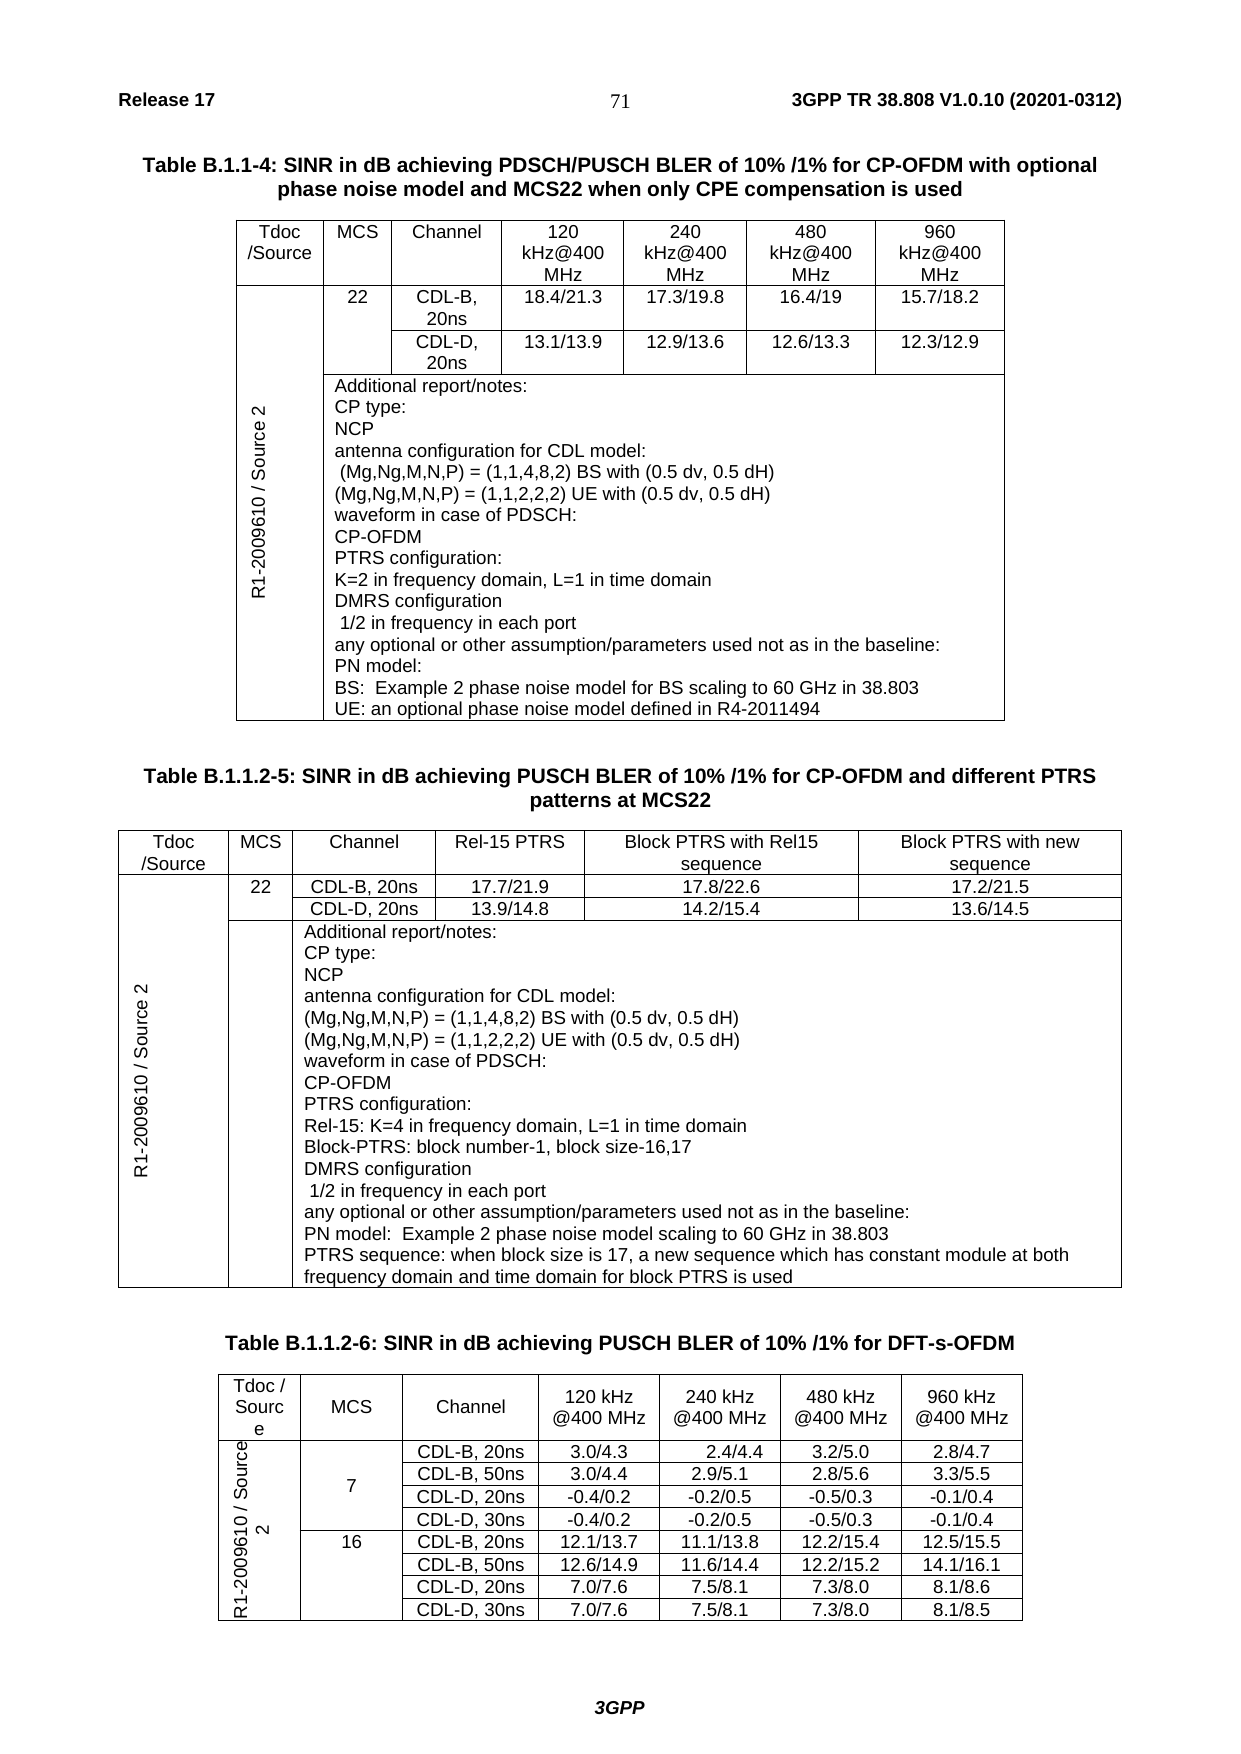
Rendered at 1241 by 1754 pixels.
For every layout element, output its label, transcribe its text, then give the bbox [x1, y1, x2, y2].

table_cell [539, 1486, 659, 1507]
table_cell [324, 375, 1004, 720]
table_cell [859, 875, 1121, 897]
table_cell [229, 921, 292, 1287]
text Table B.1.1.2-6: SINR in dB achieving PUSCH BLER of 10% /1% for DFT-s-OFDM [118, 1331, 1122, 1355]
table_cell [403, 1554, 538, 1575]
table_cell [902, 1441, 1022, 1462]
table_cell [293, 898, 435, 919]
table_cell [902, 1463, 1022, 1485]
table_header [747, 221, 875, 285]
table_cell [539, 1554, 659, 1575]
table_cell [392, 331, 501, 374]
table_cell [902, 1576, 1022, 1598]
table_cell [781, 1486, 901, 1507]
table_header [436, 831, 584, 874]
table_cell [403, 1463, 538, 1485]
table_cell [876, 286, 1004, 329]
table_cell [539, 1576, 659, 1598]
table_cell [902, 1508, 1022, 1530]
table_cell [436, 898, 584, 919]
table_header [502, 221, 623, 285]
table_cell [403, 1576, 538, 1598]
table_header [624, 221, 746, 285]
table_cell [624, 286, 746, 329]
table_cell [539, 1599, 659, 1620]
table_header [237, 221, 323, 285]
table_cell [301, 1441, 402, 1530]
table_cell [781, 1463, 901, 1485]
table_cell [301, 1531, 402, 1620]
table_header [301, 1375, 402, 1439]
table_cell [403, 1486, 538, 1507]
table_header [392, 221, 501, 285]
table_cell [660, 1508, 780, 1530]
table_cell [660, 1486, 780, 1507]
text Table B.1.1-4: SINR in dB achieving PDSCH/PUSCH BLER of 10% /1% for CP-OFDM with optional phase noise model and MCS22 when only CPE compensation is used [118, 153, 1122, 201]
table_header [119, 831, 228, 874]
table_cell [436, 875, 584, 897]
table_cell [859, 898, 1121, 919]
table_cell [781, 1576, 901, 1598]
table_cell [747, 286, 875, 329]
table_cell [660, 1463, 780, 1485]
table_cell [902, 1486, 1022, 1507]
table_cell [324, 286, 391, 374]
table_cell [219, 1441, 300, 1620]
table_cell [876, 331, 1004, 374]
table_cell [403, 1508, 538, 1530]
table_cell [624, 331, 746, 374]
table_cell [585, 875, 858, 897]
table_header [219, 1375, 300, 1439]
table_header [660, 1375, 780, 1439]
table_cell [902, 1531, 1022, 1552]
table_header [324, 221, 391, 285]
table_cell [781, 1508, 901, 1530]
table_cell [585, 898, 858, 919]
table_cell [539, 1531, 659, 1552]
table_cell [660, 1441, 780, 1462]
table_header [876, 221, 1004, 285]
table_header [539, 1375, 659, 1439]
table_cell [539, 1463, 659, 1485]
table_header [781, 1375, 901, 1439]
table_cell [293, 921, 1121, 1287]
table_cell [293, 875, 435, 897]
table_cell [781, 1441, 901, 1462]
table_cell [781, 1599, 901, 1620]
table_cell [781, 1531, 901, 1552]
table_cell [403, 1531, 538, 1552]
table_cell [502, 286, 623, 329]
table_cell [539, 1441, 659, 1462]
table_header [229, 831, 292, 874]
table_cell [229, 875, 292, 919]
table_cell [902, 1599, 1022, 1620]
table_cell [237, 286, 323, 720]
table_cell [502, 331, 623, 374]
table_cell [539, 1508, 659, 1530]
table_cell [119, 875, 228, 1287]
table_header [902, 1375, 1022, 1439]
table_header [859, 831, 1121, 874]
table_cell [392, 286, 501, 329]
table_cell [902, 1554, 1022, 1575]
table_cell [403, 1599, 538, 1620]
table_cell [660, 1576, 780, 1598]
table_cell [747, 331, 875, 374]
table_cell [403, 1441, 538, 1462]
text Table B.1.1.2-5: SINR in dB achieving PUSCH BLER of 10% /1% for CP-OFDM and different PTRS patterns at MCS22 [118, 763, 1122, 811]
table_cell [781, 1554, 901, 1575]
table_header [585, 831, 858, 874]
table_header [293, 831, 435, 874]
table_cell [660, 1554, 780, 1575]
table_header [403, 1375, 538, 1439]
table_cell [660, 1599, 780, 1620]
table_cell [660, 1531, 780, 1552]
